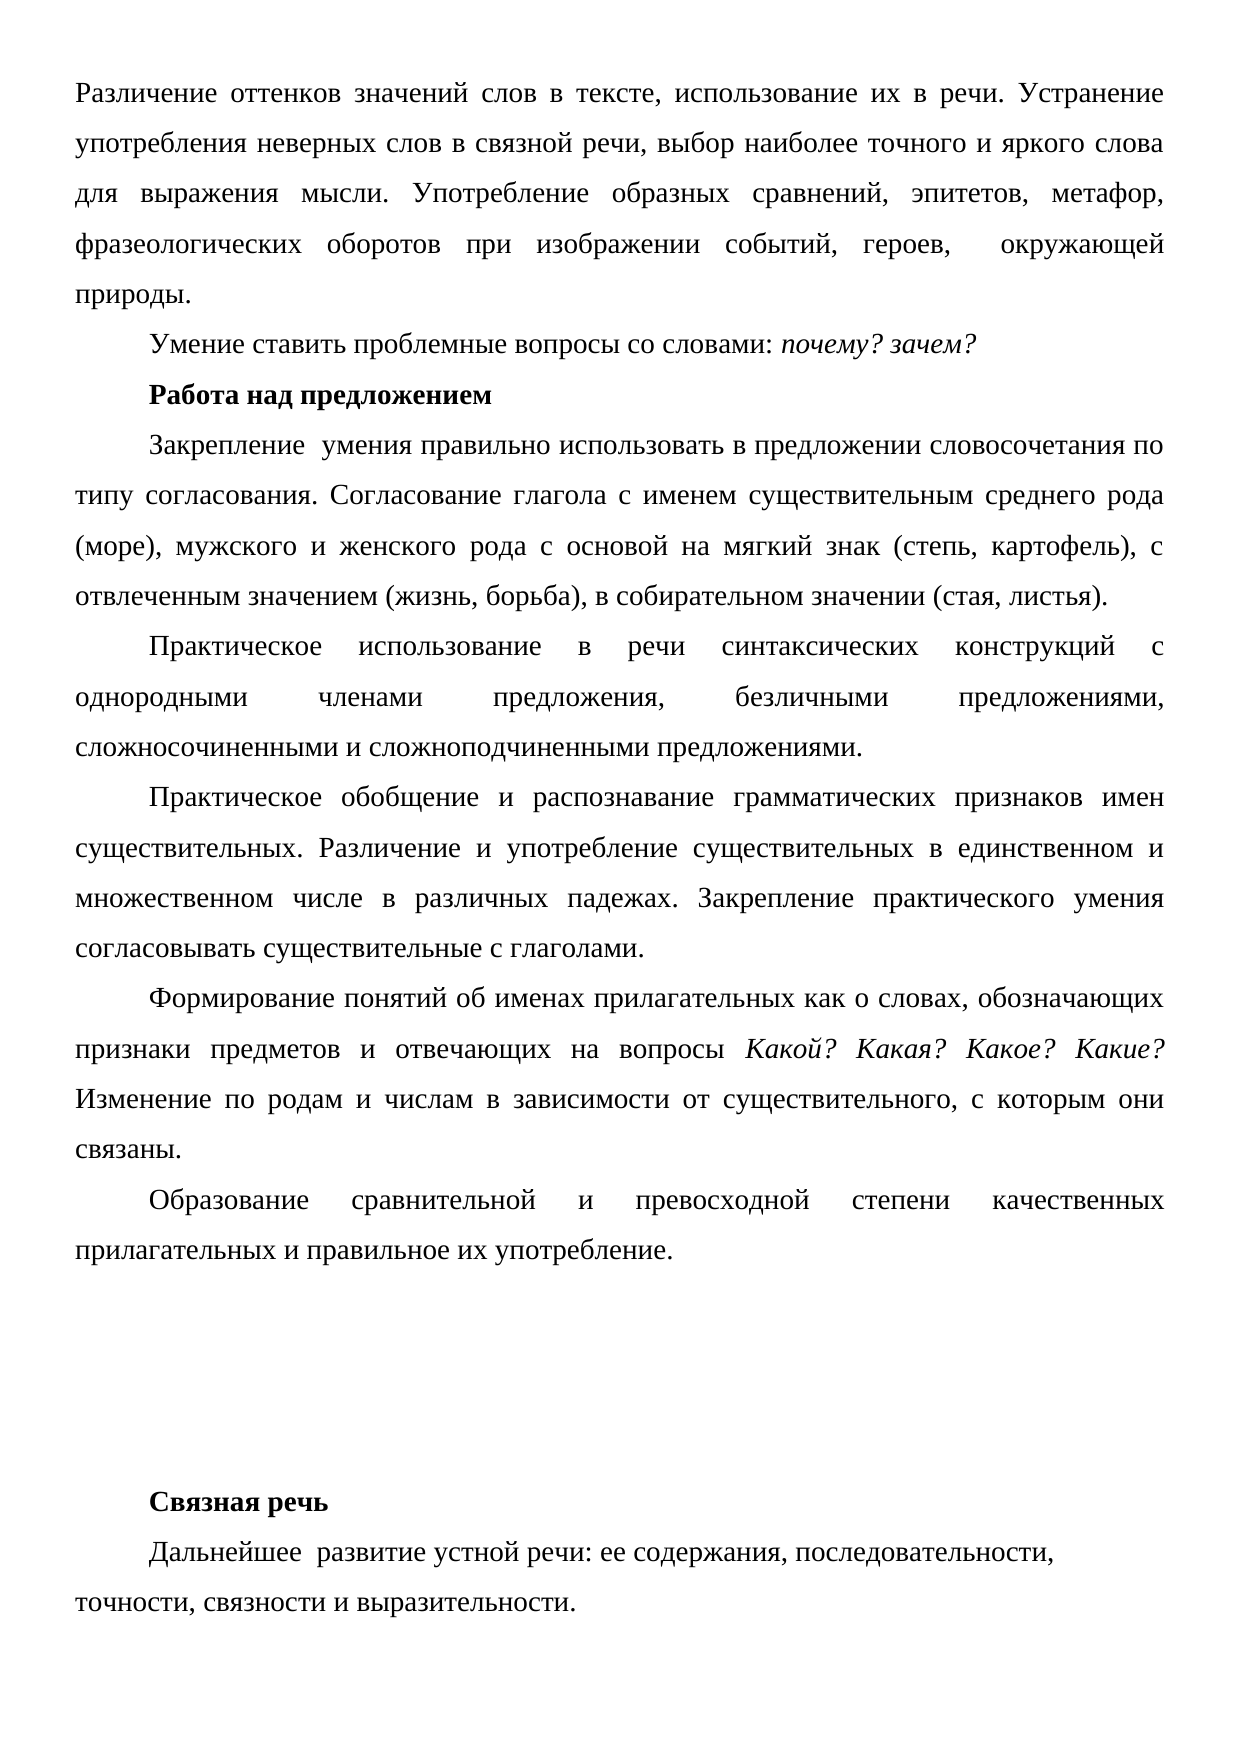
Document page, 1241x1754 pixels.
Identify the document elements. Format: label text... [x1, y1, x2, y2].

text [75, 75, 1165, 310]
text Связная речь [75, 1484, 1165, 1517]
text Дальнейшее развитие устной речи: ее содержания, последовательности, точности, связности и выразительности. [75, 1534, 1165, 1618]
text Работа над предложением [75, 377, 1165, 410]
text Закрепление умения правильно использовать в предложении словосочетания по типу согласования. Согласование глагола с именем существительным среднего рода (море), мужского и женского рода с основой на мягкий знак (степь, картофель), с отвлеченным значением (жизнь, борьба), в собирательном значении (стая, листья). [75, 427, 1165, 612]
text Практическое обобщение и распознавание грамматических признаков имен существительных. Различение и употребление существительных в единственном и множественном числе в различных падежах. Закрепление практического умения согласовывать существительные с глаголами. [75, 779, 1165, 964]
text Практическое использование в речи синтаксических конструкций с однородными членами предложения, безличными предложениями, сложносочиненными и сложноподчиненными предложениями. [75, 628, 1165, 763]
text Образование сравнительной и превосходной степени качественных прилагательных и правильное их употребление. [75, 1182, 1165, 1266]
text Формирование понятий об именах прилагательных как о словах, обозначающих признаки предметов и отвечающих на вопросы Какой? Какая? Какое? Какие? Изменение по родам и числам в зависимости от существительного, с которым они связаны. [75, 981, 1165, 1165]
text Умение ставить проблемные вопросы со словами: почему? зачем? [75, 327, 1165, 360]
